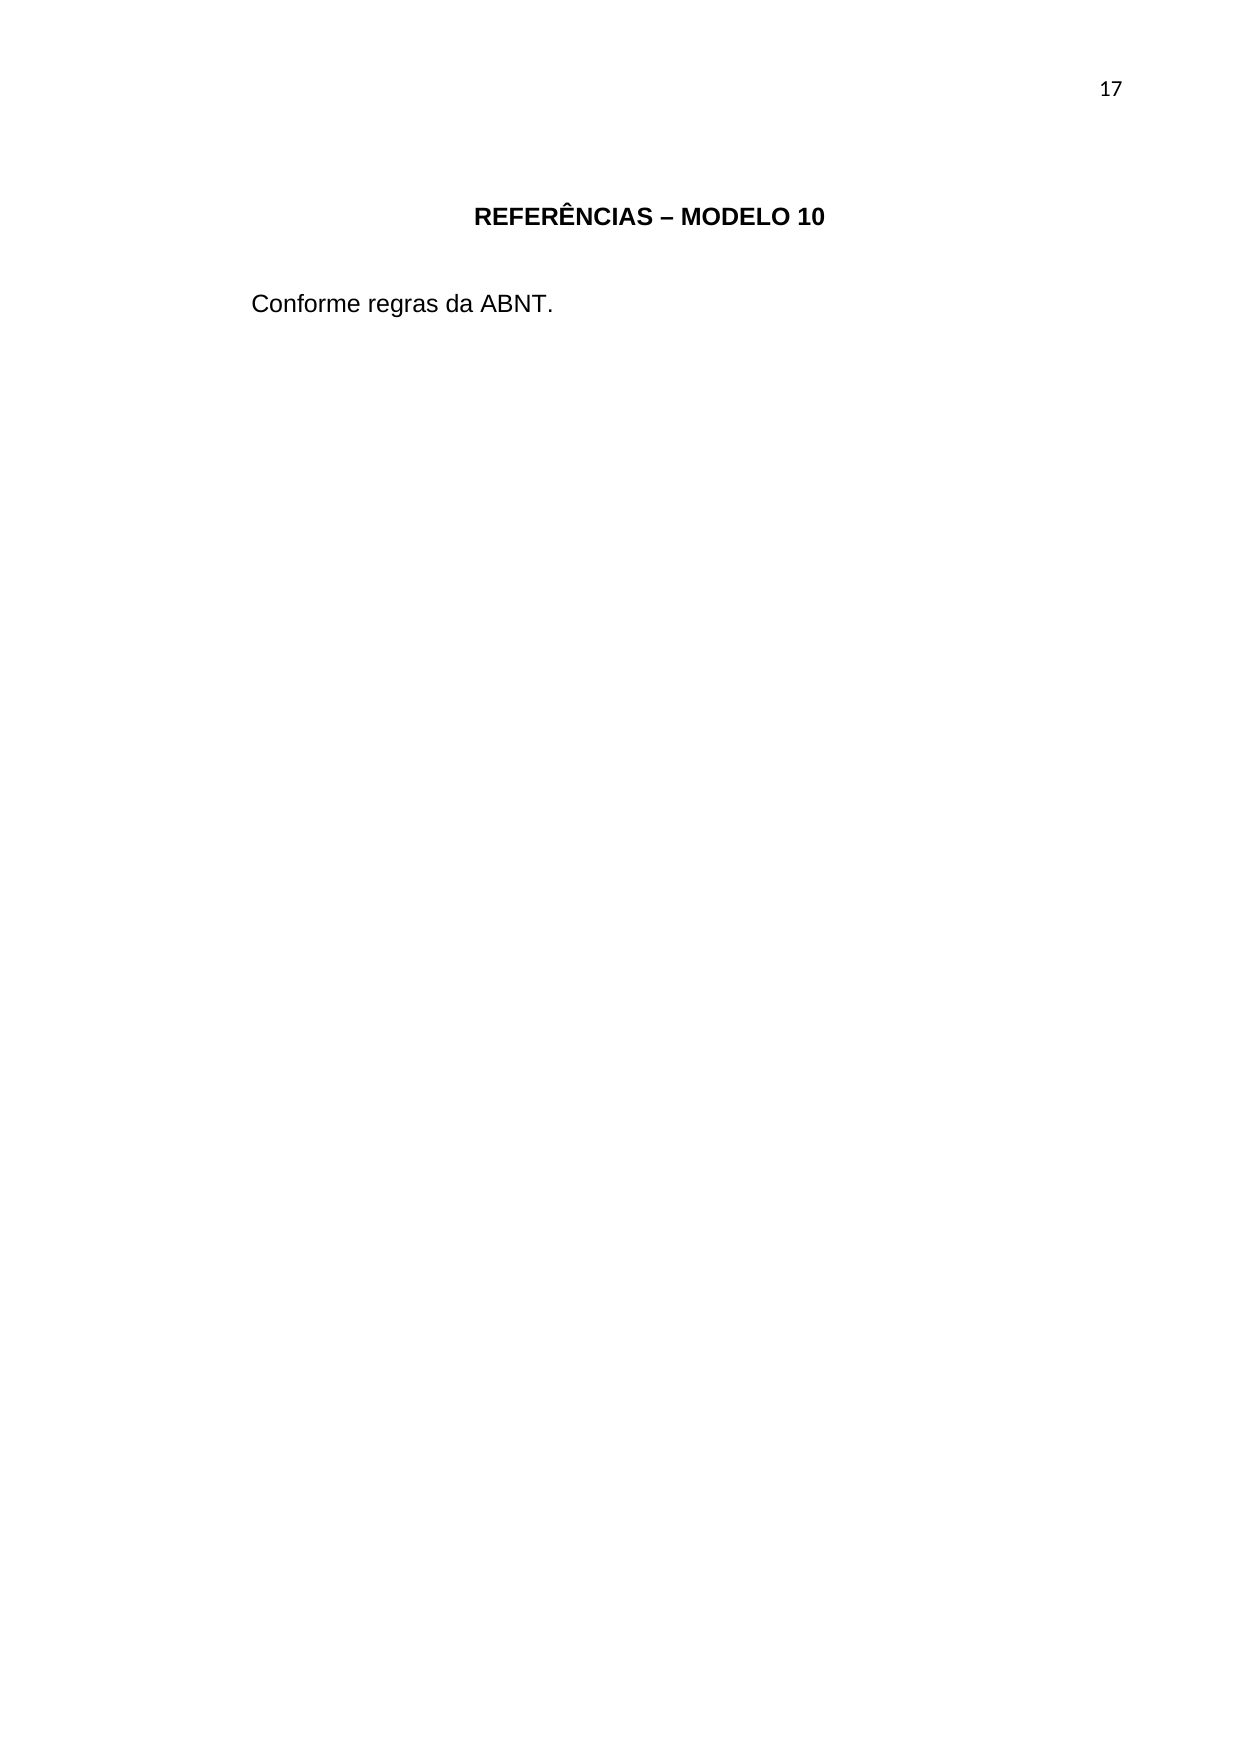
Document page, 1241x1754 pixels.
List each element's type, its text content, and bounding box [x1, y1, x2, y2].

text Conforme regras da ABNT. [177, 289, 1122, 318]
subtitle REFERÊNCIAS – MODELO 10 [177, 202, 1122, 231]
